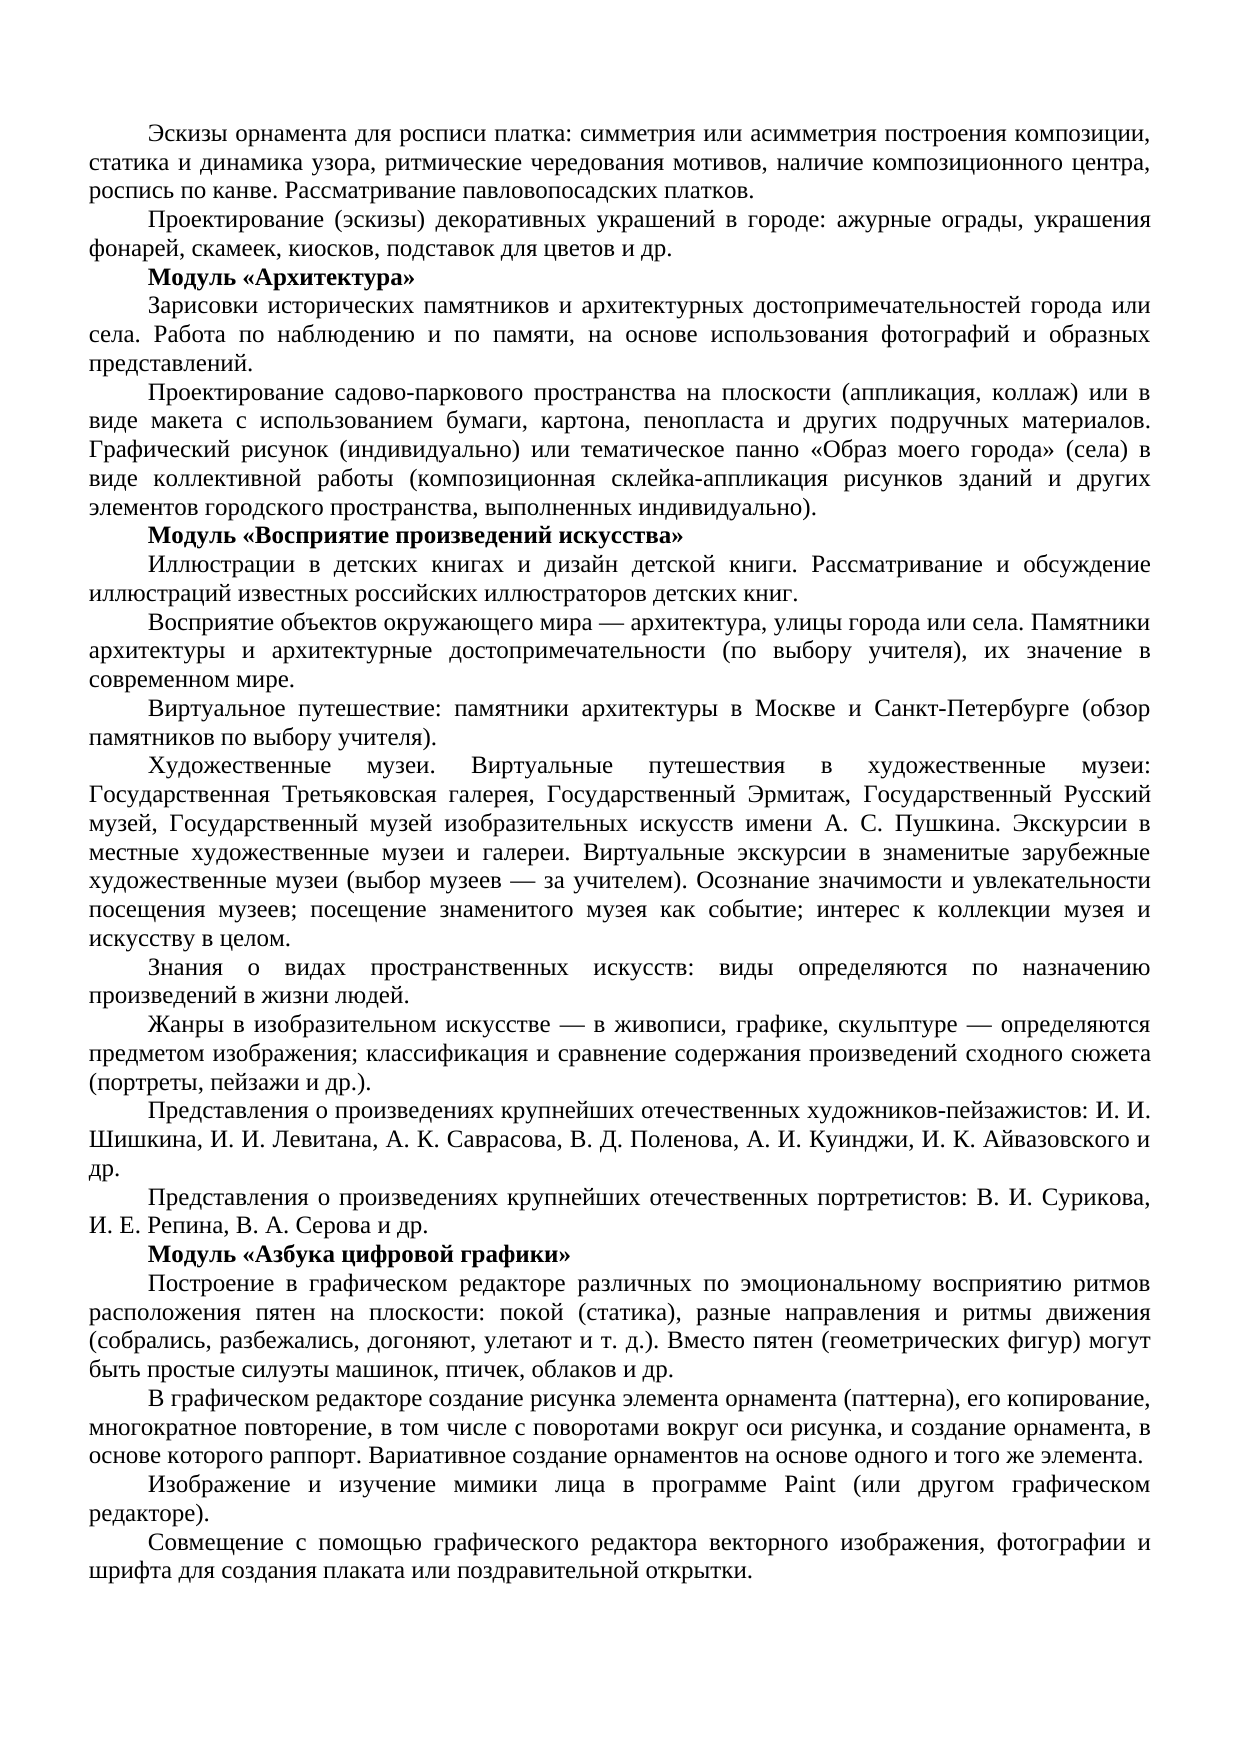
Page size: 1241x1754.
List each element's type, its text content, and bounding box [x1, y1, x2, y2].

text Представления о произведениях крупнейших отечественных портретистов: В. И. Сурикова, И. Е. Репина, В. А. Серова и др. [89, 1182, 1152, 1239]
text Восприятие объектов окружающего мира — архитектура, улицы города или села. Памятники архитектуры и архитектурные достопримечательности (по выбору учителя), их значение в современном мире. [89, 607, 1152, 693]
text Модуль «Восприятие произведений искусства» [89, 521, 1152, 549]
text Совмещение с помощью графического редактора векторного изображения, фотографии и шрифта для создания плаката или поздравительной открытки. [89, 1527, 1152, 1584]
text Проектирование садово-паркового пространства на плоскости (аппликация, коллаж) или в виде макета с использованием бумаги, картона, пенопласта и других подручных материалов. Графический рисунок (индивидуально) или тематическое панно «Образ моего города» (села) в виде коллективной работы (композиционная склейка-аппликация рисунков зданий и других элементов городского пространства, выполненных индивидуально). [89, 377, 1152, 521]
text Эскизы орнамента для росписи платка: симметрия или асимметрия построения композиции, статика и динамика узора, ритмические чередования мотивов, наличие композиционного центра, роспись по канве. Рассматривание павловопосадских платков. [89, 118, 1152, 204]
text Модуль «Азбука цифровой графики» [89, 1239, 1152, 1268]
text В графическом редакторе создание рисунка элемента орнамента (паттерна), его копирование, многократное повторение, в том числе с поворотами вокруг оси рисунка, и создание орнамента, в основе которого раппорт. Вариативное создание орнаментов на основе одного и того же элемента. [89, 1383, 1152, 1469]
text Представления о произведениях крупнейших отечественных художников-пейзажистов: И. И. Шишкина, И. И. Левитана, А. К. Саврасова, В. Д. Поленова, А. И. Куинджи, И. К. Айвазовского и др. [89, 1096, 1152, 1182]
text Жанры в изобразительном искусстве — в живописи, графике, скульптуре — определяются предметом изображения; классификация и сравнение содержания произведений сходного сюжета (портреты, пейзажи и др.). [89, 1009, 1152, 1096]
text Построение в графическом редакторе различных по эмоциональному восприятию ритмов расположения пятен на плоскости: покой (статика), разные направления и ритмы движения (собрались, разбежались, догоняют, улетают и т. д.). Вместо пятен (геометрических фигур) могут быть простые силуэты машинок, птичек, облаков и др. [89, 1268, 1152, 1383]
text Проектирование (эскизы) декоративных украшений в городе: ажурные ограды, украшения фонарей, скамеек, киосков, подставок для цветов и др. [89, 204, 1152, 262]
text Художественные музеи. Виртуальные путешествия в художественные музеи: Государственная Третьяковская галерея, Государственный Эрмитаж, Государственный Русский музей, Государственный музей изобразительных искусств имени А. С. Пушкина. Экскурсии в местные художественные музеи и галереи. Виртуальные экскурсии в знаменитые зарубежные художественные музеи (выбор музеев — за учителем). Осознание значимости и увлекательности посещения музеев; посещение знаменитого музея как событие; интерес к коллекции музея и искусству в целом. [89, 751, 1152, 952]
text Виртуальное путешествие: памятники архитектуры в Москве и Санкт-Петербурге (обзор памятников по выбору учителя). [89, 693, 1152, 751]
text Зарисовки исторических памятников и архитектурных достопримечательностей города или села. Работа по наблюдению и по памяти, на основе использования фотографий и образных представлений. [89, 291, 1152, 377]
text Иллюстрации в детских книгах и дизайн детской книги. Рассматривание и обсуждение иллюстраций известных российских иллюстраторов детских книг. [89, 549, 1152, 607]
text Модуль «Архитектура» [89, 262, 1152, 291]
text Знания о видах пространственных искусств: виды определяются по назначению произведений в жизни людей. [89, 952, 1152, 1009]
text Изображение и изучение мимики лица в программе Paint (или другом графическом редакторе). [89, 1469, 1152, 1527]
